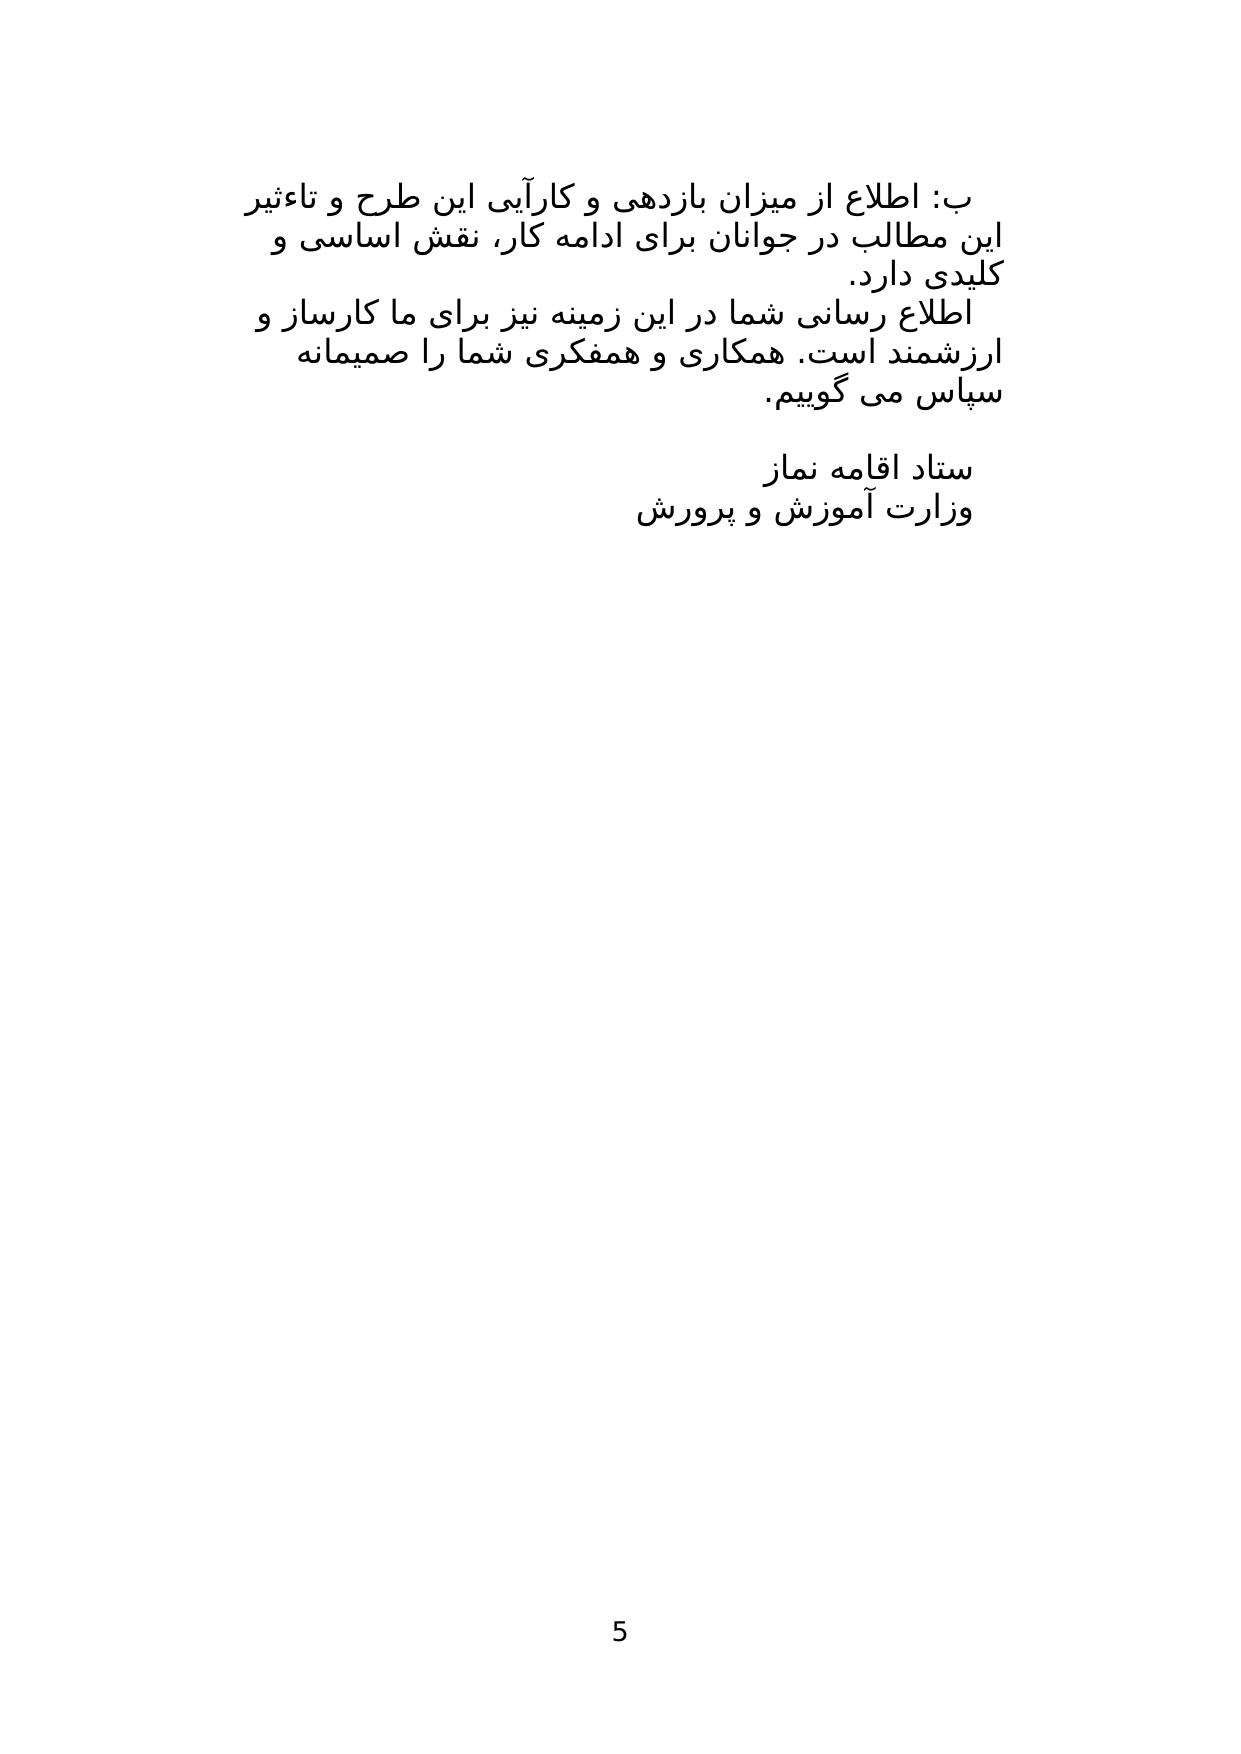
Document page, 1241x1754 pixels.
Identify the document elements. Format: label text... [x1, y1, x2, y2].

text اطلاع رسانى شما در اين زمينه نيز براى ما كارساز و ارزشمند است. همكارى و همفكرى شما را صميمانه سپاس مى گوييم. [236, 294, 1004, 410]
text وزارت آموزش و پرورش [236, 487, 1004, 526]
text ب: اطلاع از ميزان بازدهى و كارآيى اين طرح و تاءثير اين مطالب در جوانان براى ادامه كار، نقش اساسى و كليدى دارد. [236, 177, 1004, 294]
text ستاد اقامه نماز [236, 449, 1004, 487]
